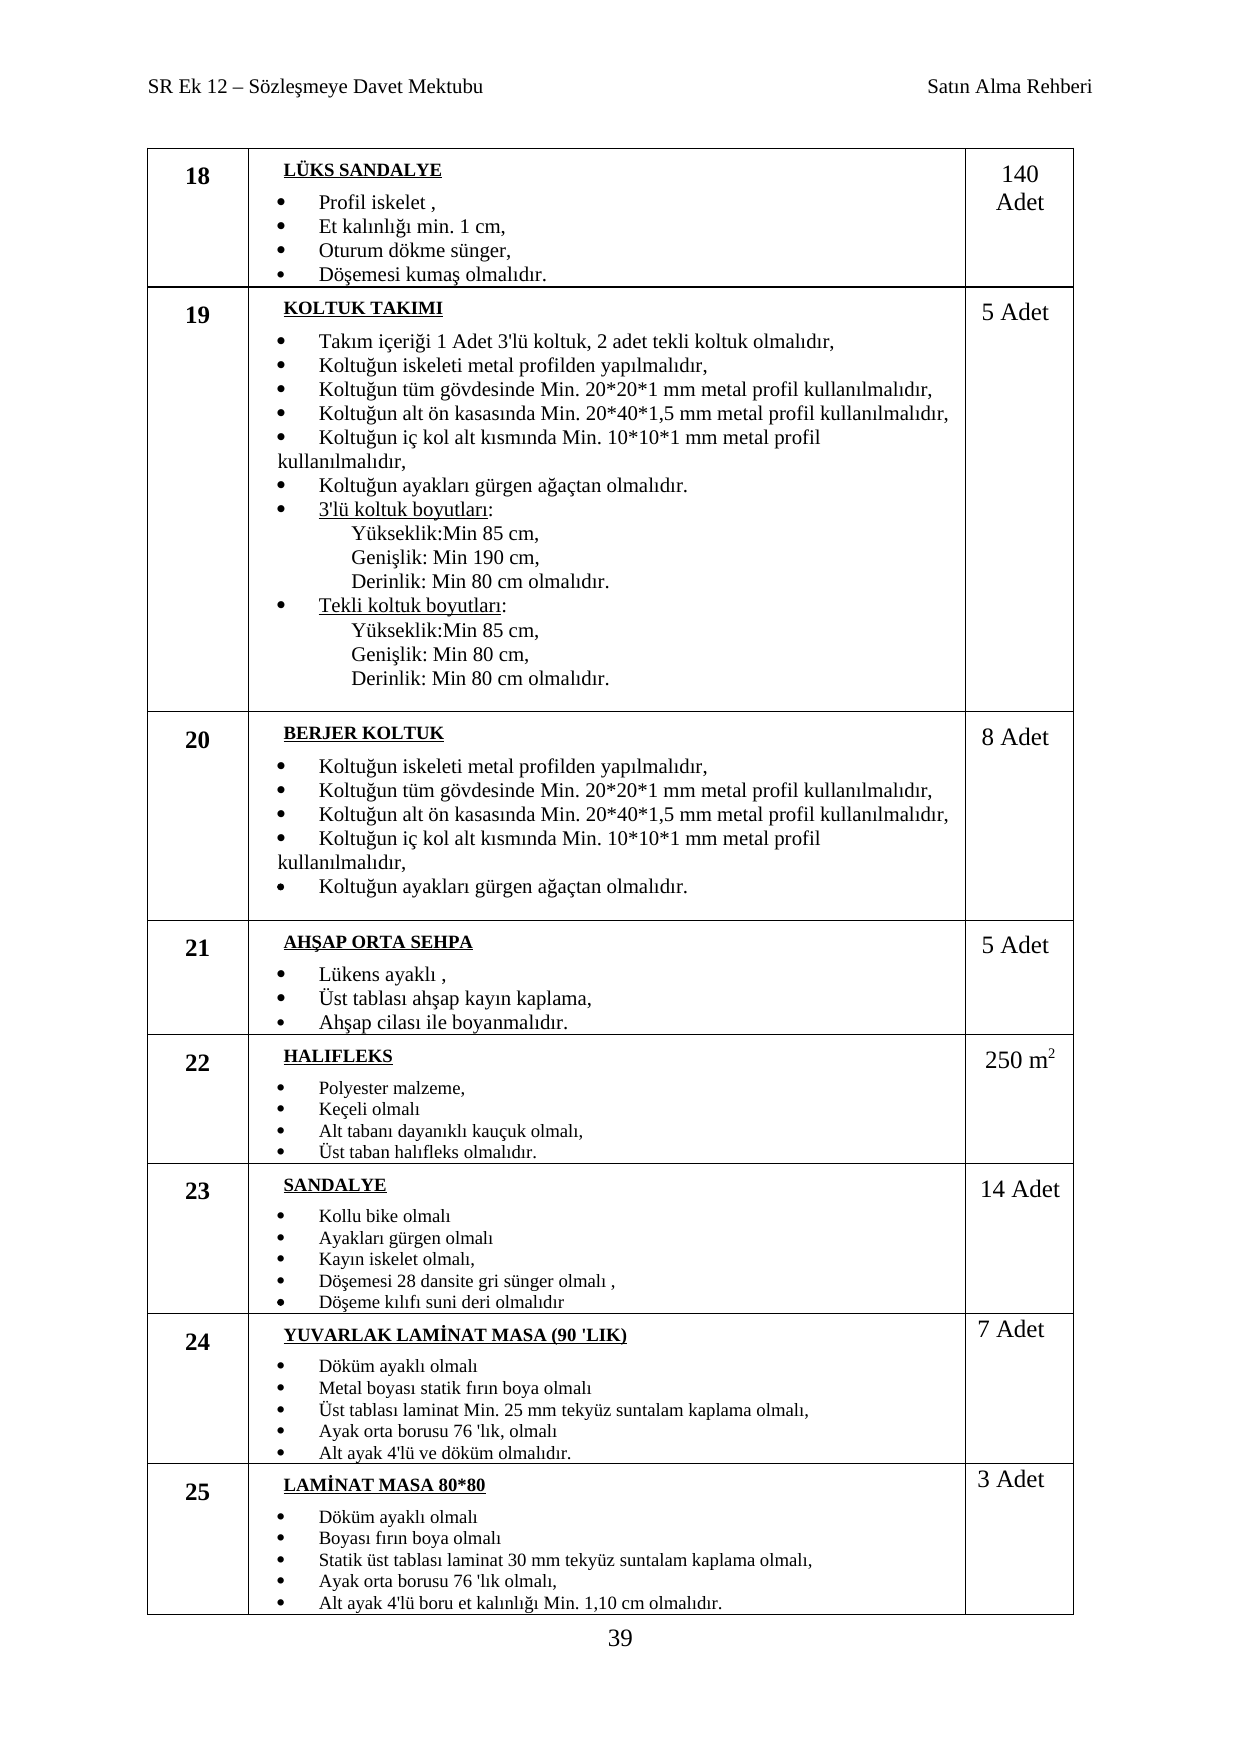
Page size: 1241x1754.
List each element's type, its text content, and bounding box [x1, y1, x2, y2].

table_cell 250 m2 [966, 1035, 1073, 1163]
table_cell 5 Adet [966, 921, 1073, 1034]
table_cell AHŞAP ORTA SEHPA Lükens ayaklı , Üst tablası ahşap kayın kaplama, Ahşap cilası ile boyanmalıdır. [249, 921, 965, 1034]
table_cell [148, 149, 248, 286]
table_cell [148, 1464, 248, 1613]
table_cell [148, 288, 248, 711]
table_cell 8 Adet [966, 712, 1073, 919]
table_cell 140 Adet [966, 149, 1073, 286]
table_cell LAMİNAT MASA 80*80 Döküm ayaklı olmalı Boyası fırın boya olmalı Statik üst tablası laminat 30 mm tekyüz suntalam kaplama olmalı, Ayak orta borusu 76 'lık olmalı, Alt ayak 4'lü boru et kalınlığı Min. 1,10 cm olmalıdır. [249, 1464, 965, 1613]
table_cell LÜKS SANDALYE Profil iskelet , Et kalınlığı min. 1 cm, Oturum dökme sünger, Döşemesi kumaş olmalıdır. [249, 149, 965, 286]
table_cell [148, 1035, 248, 1163]
table_cell [148, 1164, 248, 1313]
table_cell 14 Adet [966, 1164, 1073, 1313]
table_cell SANDALYE Kollu bike olmalı Ayakları gürgen olmalı Kayın iskelet olmalı, Döşemesi 28 dansite gri sünger olmalı , Döşeme kılıfı suni deri olmalıdır [249, 1164, 965, 1313]
table_cell YUVARLAK LAMİNAT MASA (90 'LIK) Döküm ayaklı olmalı Metal boyası statik fırın boya olmalı Üst tablası laminat Min. 25 mm tekyüz suntalam kaplama olmalı, Ayak orta borusu 76 'lık, olmalı Alt ayak 4'lü ve döküm olmalıdır. [249, 1314, 965, 1463]
table_cell [148, 921, 248, 1034]
table_cell [148, 1314, 248, 1463]
table_cell 7 Adet [966, 1314, 1073, 1463]
table_cell BERJER KOLTUK Koltuğun iskeleti metal profilden yapılmalıdır, Koltuğun tüm gövdesinde Min. 20*20*1 mm metal profil kullanılmalıdır, Koltuğun alt ön kasasında Min. 20*40*1,5 mm metal profil kullanılmalıdır, Koltuğun iç kol alt kısmında Min. 10*10*1 mm metal profil kullanılmalıdır, Koltuğun ayakları gürgen ağaçtan olmalıdır. [249, 712, 965, 919]
table_cell 5 Adet [966, 288, 1073, 711]
table_cell 3 Adet [966, 1464, 1073, 1613]
table_cell KOLTUK TAKIMI Takım içeriği 1 Adet 3'lü koltuk, 2 adet tekli koltuk olmalıdır, Koltuğun iskeleti metal profilden yapılmalıdır, Koltuğun tüm gövdesinde Min. 20*20*1 mm metal profil kullanılmalıdır, Koltuğun alt ön kasasında Min. 20*40*1,5 mm metal profil kullanılmalıdır, Koltuğun iç kol alt kısmında Min. 10*10*1 mm metal profil kullanılmalıdır, Koltuğun ayakları gürgen ağaçtan olmalıdır. 3'lü koltuk boyutları: Yükseklik:Min 85 cm, Genişlik: Min 190 cm, Derinlik: Min 80 cm olmalıdır. Tekli koltuk boyutları: Yükseklik:Min 85 cm, Genişlik: Min 80 cm, Derinlik: Min 80 cm olmalıdır. [249, 288, 965, 711]
table_cell [148, 712, 248, 919]
table_cell HALIFLEKS Polyester malzeme, Keçeli olmalı Alt tabanı dayanıklı kauçuk olmalı, Üst taban halıfleks olmalıdır. [249, 1035, 965, 1163]
